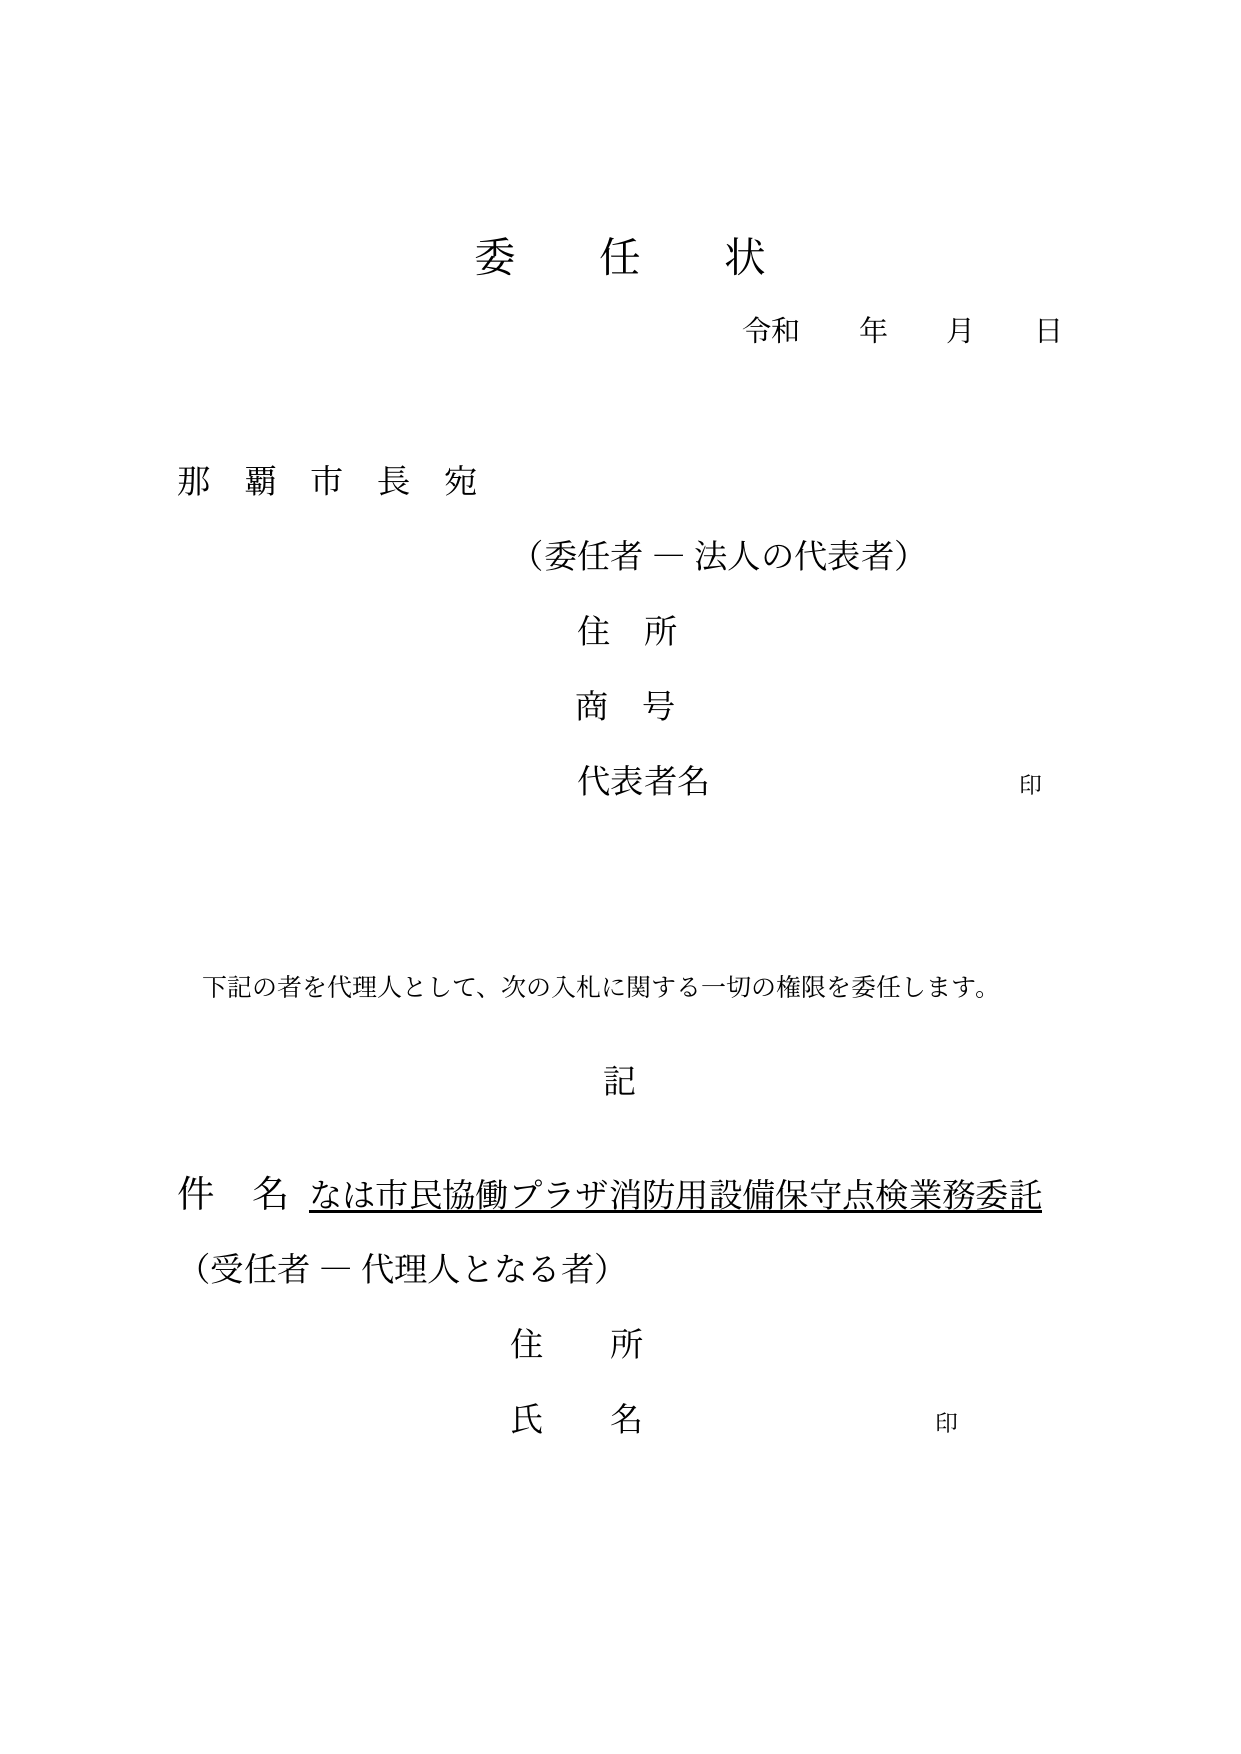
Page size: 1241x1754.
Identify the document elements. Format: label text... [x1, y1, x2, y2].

text 件 名 なは市民協働プラザ消防用設備保守点検業務委託 （受任者 ― 代理人となる者） [177, 1154, 1063, 1304]
text 氏 名 印 [177, 1379, 1063, 1454]
text （委任者 ― 法人の代表者） [177, 517, 1063, 592]
subtitle 記 [177, 1042, 1063, 1117]
text 那 覇 市 長 宛 [177, 442, 1063, 517]
text 下記の者を代理人として、次の入札に関する一切の権限を委任します。 [177, 967, 1063, 1004]
text 代表者名 印 [177, 742, 1063, 817]
text 住 所 [177, 1304, 1063, 1379]
text 令和 年 月 日 [177, 292, 1063, 367]
text 商号 [487, 667, 1063, 742]
text 委 任 状 [177, 217, 1063, 292]
text 住所 [490, 592, 1063, 667]
